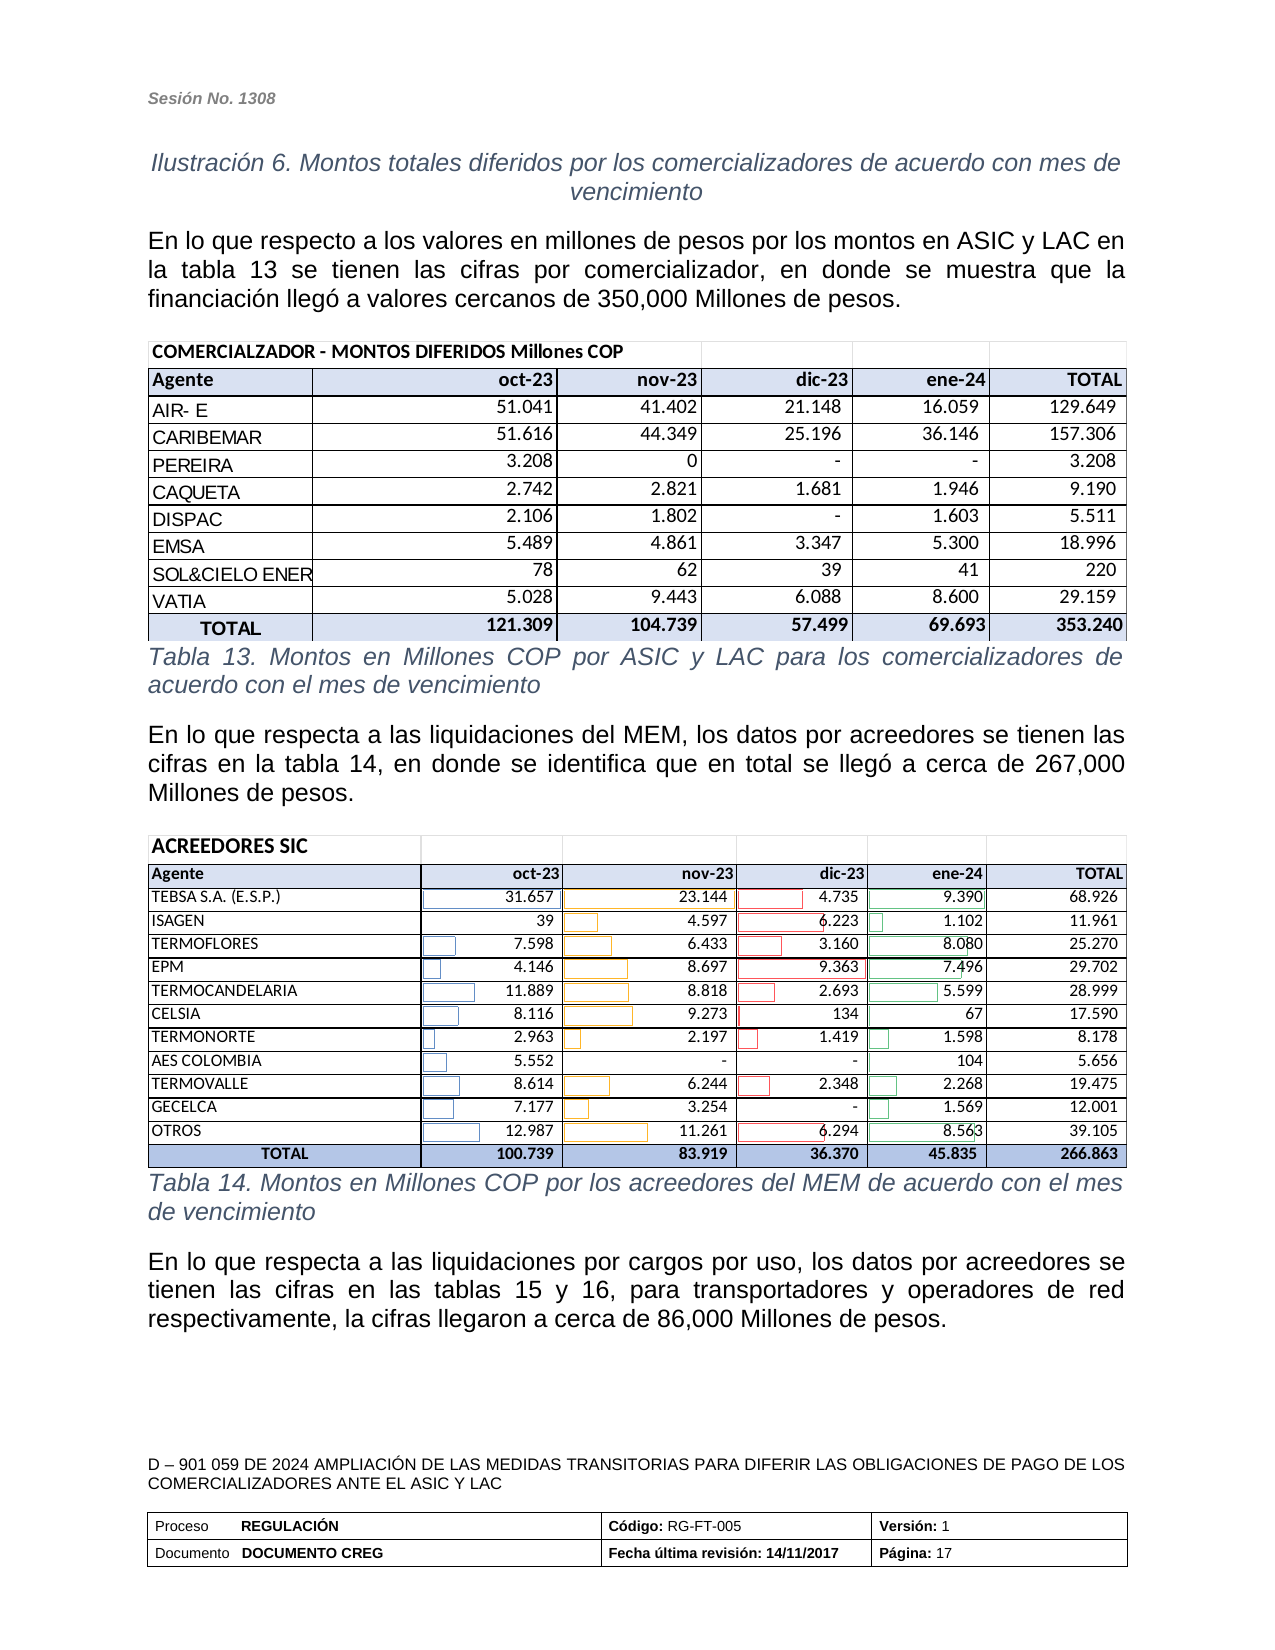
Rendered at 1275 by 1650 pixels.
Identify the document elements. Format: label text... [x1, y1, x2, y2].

text En lo que respecta a las liquidaciones por cargos por uso, los datos por acreedores se tienen las cifras en las tablas 15 y 16, para transportadores y operadores de red respectivamente, la cifras llegaron a cerca de 86,000 Millones de pesos. [148, 1247, 1127, 1333]
text En lo que respecta a las liquidaciones del MEM, los datos por acreedores se tienen las cifras en la tabla 14, en donde se identifica que en total se llegó a cerca de 267,000 Millones de pesos. [148, 720, 1127, 806]
text Tabla 14. Montos en Millones COP por los acreedores del MEM de acuerdo con el mes de vencimiento [148, 1168, 1127, 1226]
text Ilustración 6. Montos totales diferidos por los comercializadores de acuerdo con mes de vencimiento [148, 148, 1127, 205]
text En lo que respecto a los valores en millones de pesos por los montos en ASIC y LAC en la tabla 13 se tienen las cifras por comercializador, en donde se muestra que la financiación llegó a valores cercanos de 350,000 Millones de pesos. [148, 226, 1127, 312]
text Tabla 13. Montos en Millones COP por ASIC y LAC para los comercializadores de acuerdo con el mes de vencimiento [148, 642, 1127, 699]
